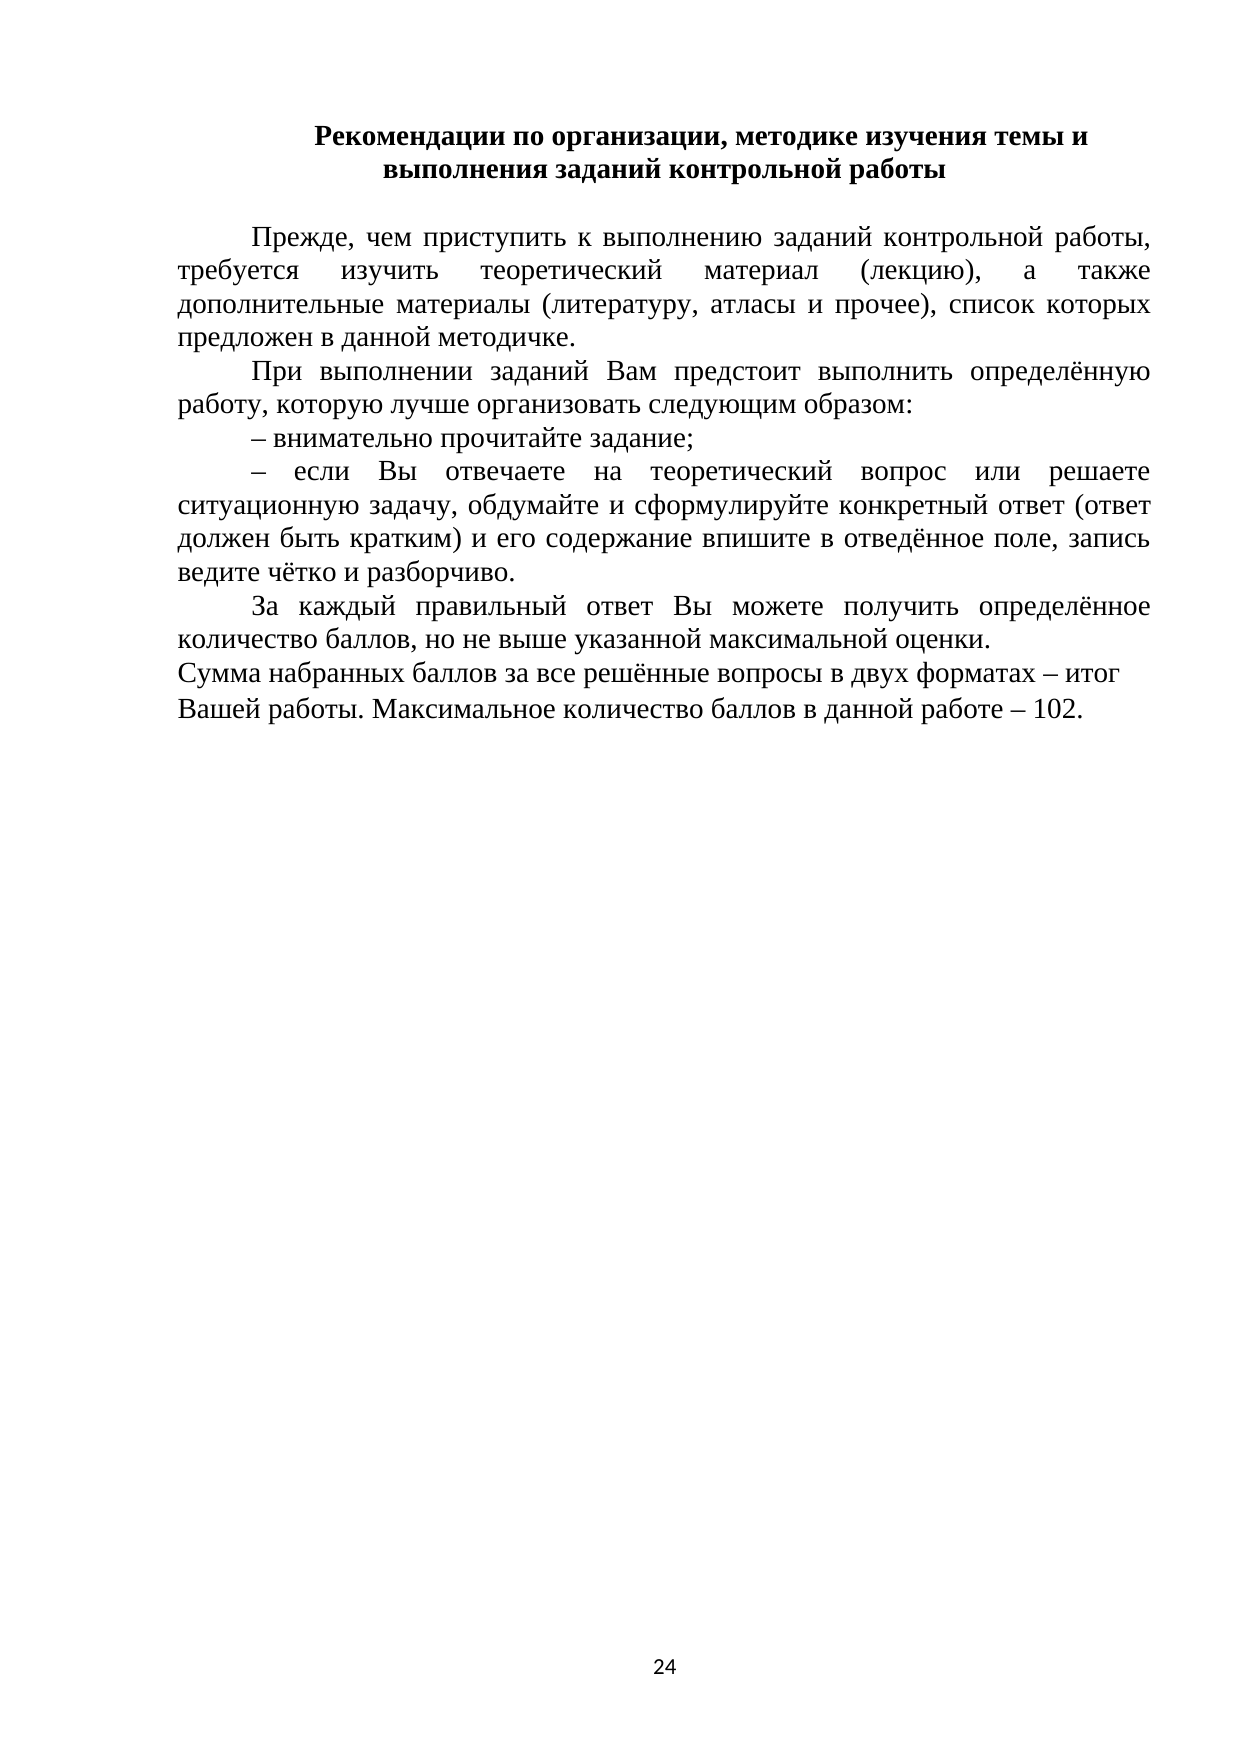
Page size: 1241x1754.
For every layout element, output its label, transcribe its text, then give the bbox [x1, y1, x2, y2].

text Прежде, чем приступить к выполнению заданий контрольной работы, требуется изучить теоретический материал (лекцию), а также дополнительные материалы (литературу, атласы и прочее), список которых предложен в данной методичке. [177, 219, 1152, 353]
text За каждый правильный ответ Вы можете получить определённое количество баллов, но не выше указанной максимальной оценки. [177, 588, 1152, 655]
text ‒ внимательно прочитайте задание; [177, 420, 1152, 453]
text ‒ если Вы отвечаете на теоретический вопрос или решаете ситуационную задачу, обдумайте и сформулируйте конкретный ответ (ответ должен быть кратким) и его содержание впишите в отведённое поле, запись ведите чётко и разборчиво. [177, 453, 1152, 588]
text Рекомендации по организации, методике изучения темы и выполнения заданий контрольной работы [177, 118, 1152, 185]
text При выполнении заданий Вам предстоит выполнить определённую работу, которую лучше организовать следующим образом: [177, 353, 1152, 420]
text Сумма набранных баллов за все решённые вопросы в двух форматах – итог Вашей работы. Максимальное количество баллов в данной работе – 102. [177, 655, 1152, 724]
